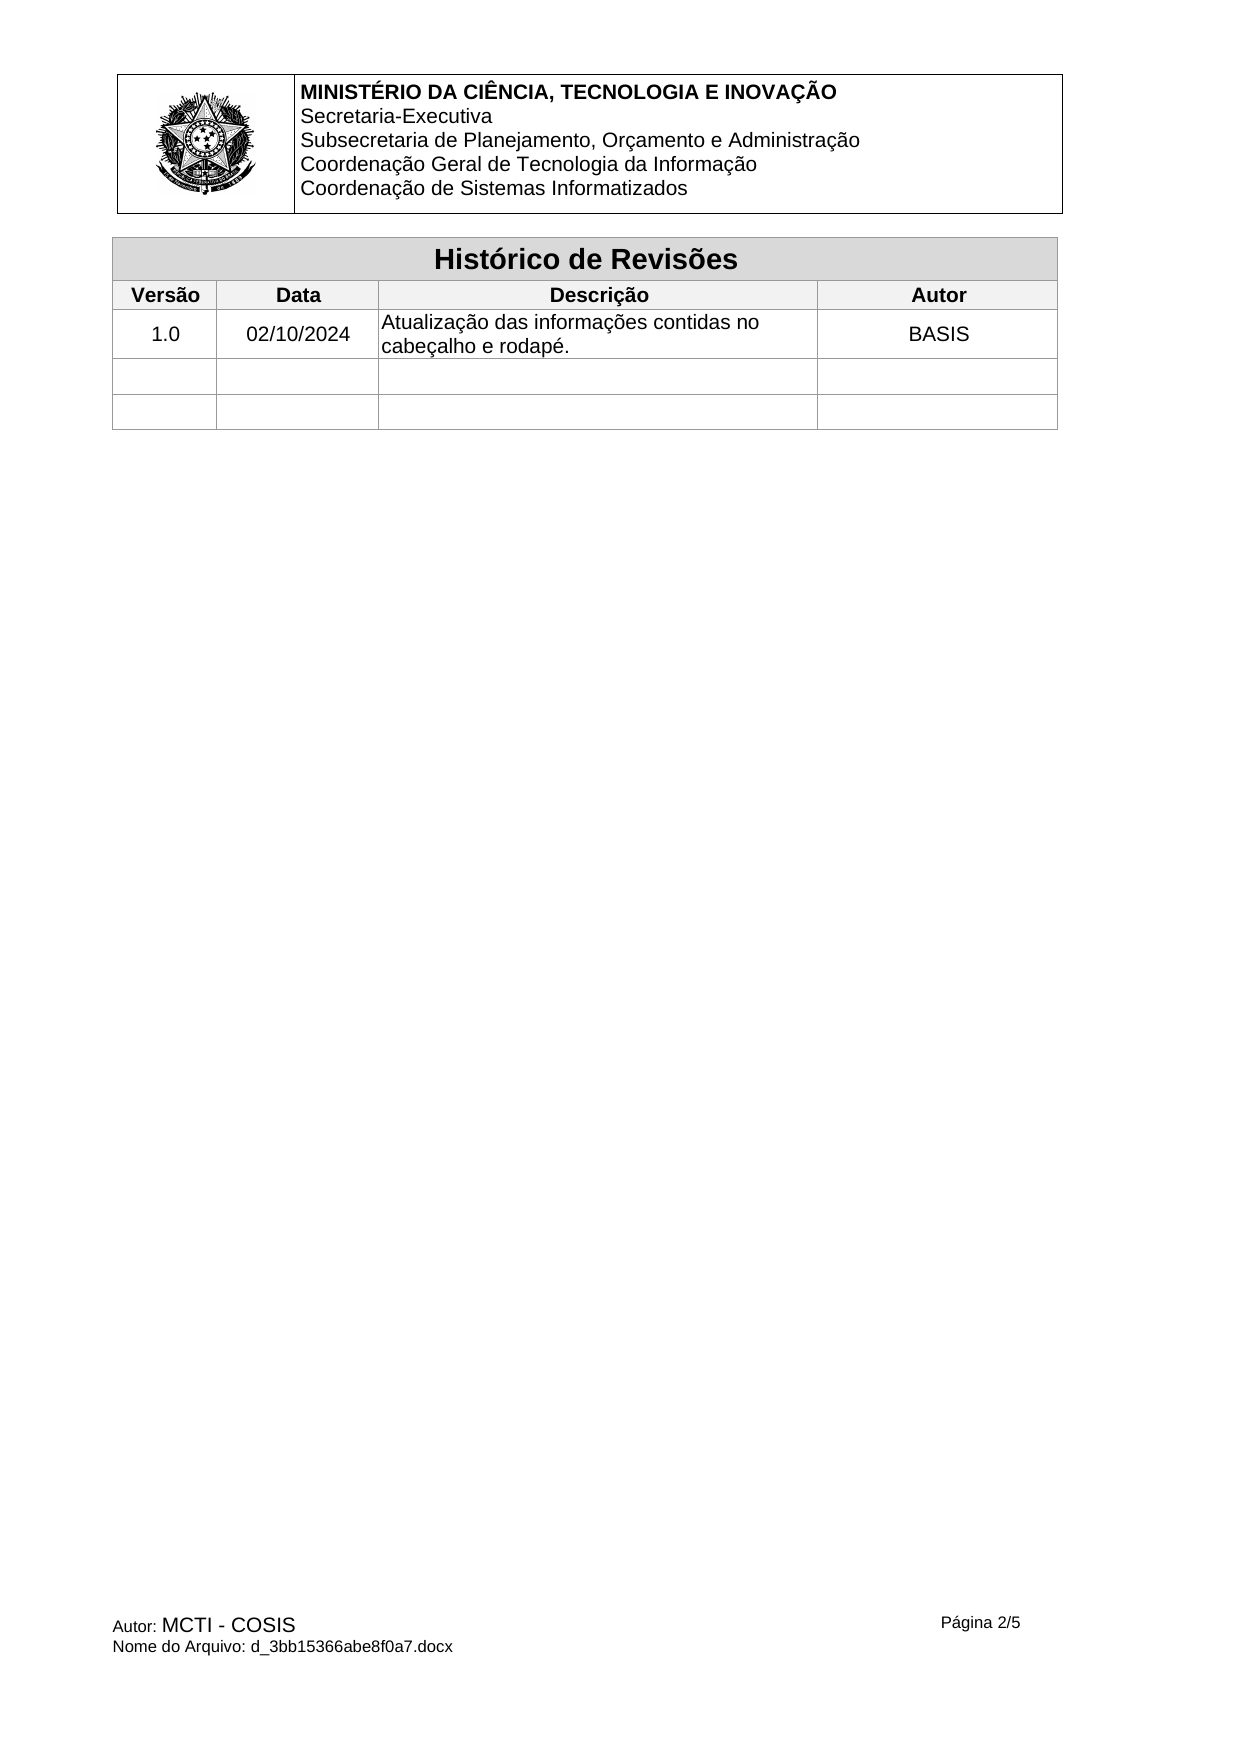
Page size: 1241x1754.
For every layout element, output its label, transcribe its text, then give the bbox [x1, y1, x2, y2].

table_cell 1.0 [113, 310, 216, 358]
table_cell [379, 359, 817, 393]
table_cell Versão [113, 281, 216, 309]
table_cell Descrição [379, 281, 817, 309]
table_cell BASIS [818, 310, 1057, 358]
table_cell [217, 395, 378, 429]
table_cell [379, 395, 817, 429]
table_cell Atualização das informações contidas no cabeçalho e rodapé. [379, 310, 817, 358]
table_cell Data [217, 281, 378, 309]
table_header Histórico de Revisões [113, 238, 1057, 280]
table_cell Autor [818, 281, 1057, 309]
table_cell [217, 359, 378, 393]
table_cell [818, 359, 1057, 393]
table_cell [113, 395, 216, 429]
picture [155, 92, 256, 195]
table_cell [818, 395, 1057, 429]
table_cell [113, 359, 216, 393]
table_cell 02/10/2024 [217, 310, 378, 358]
